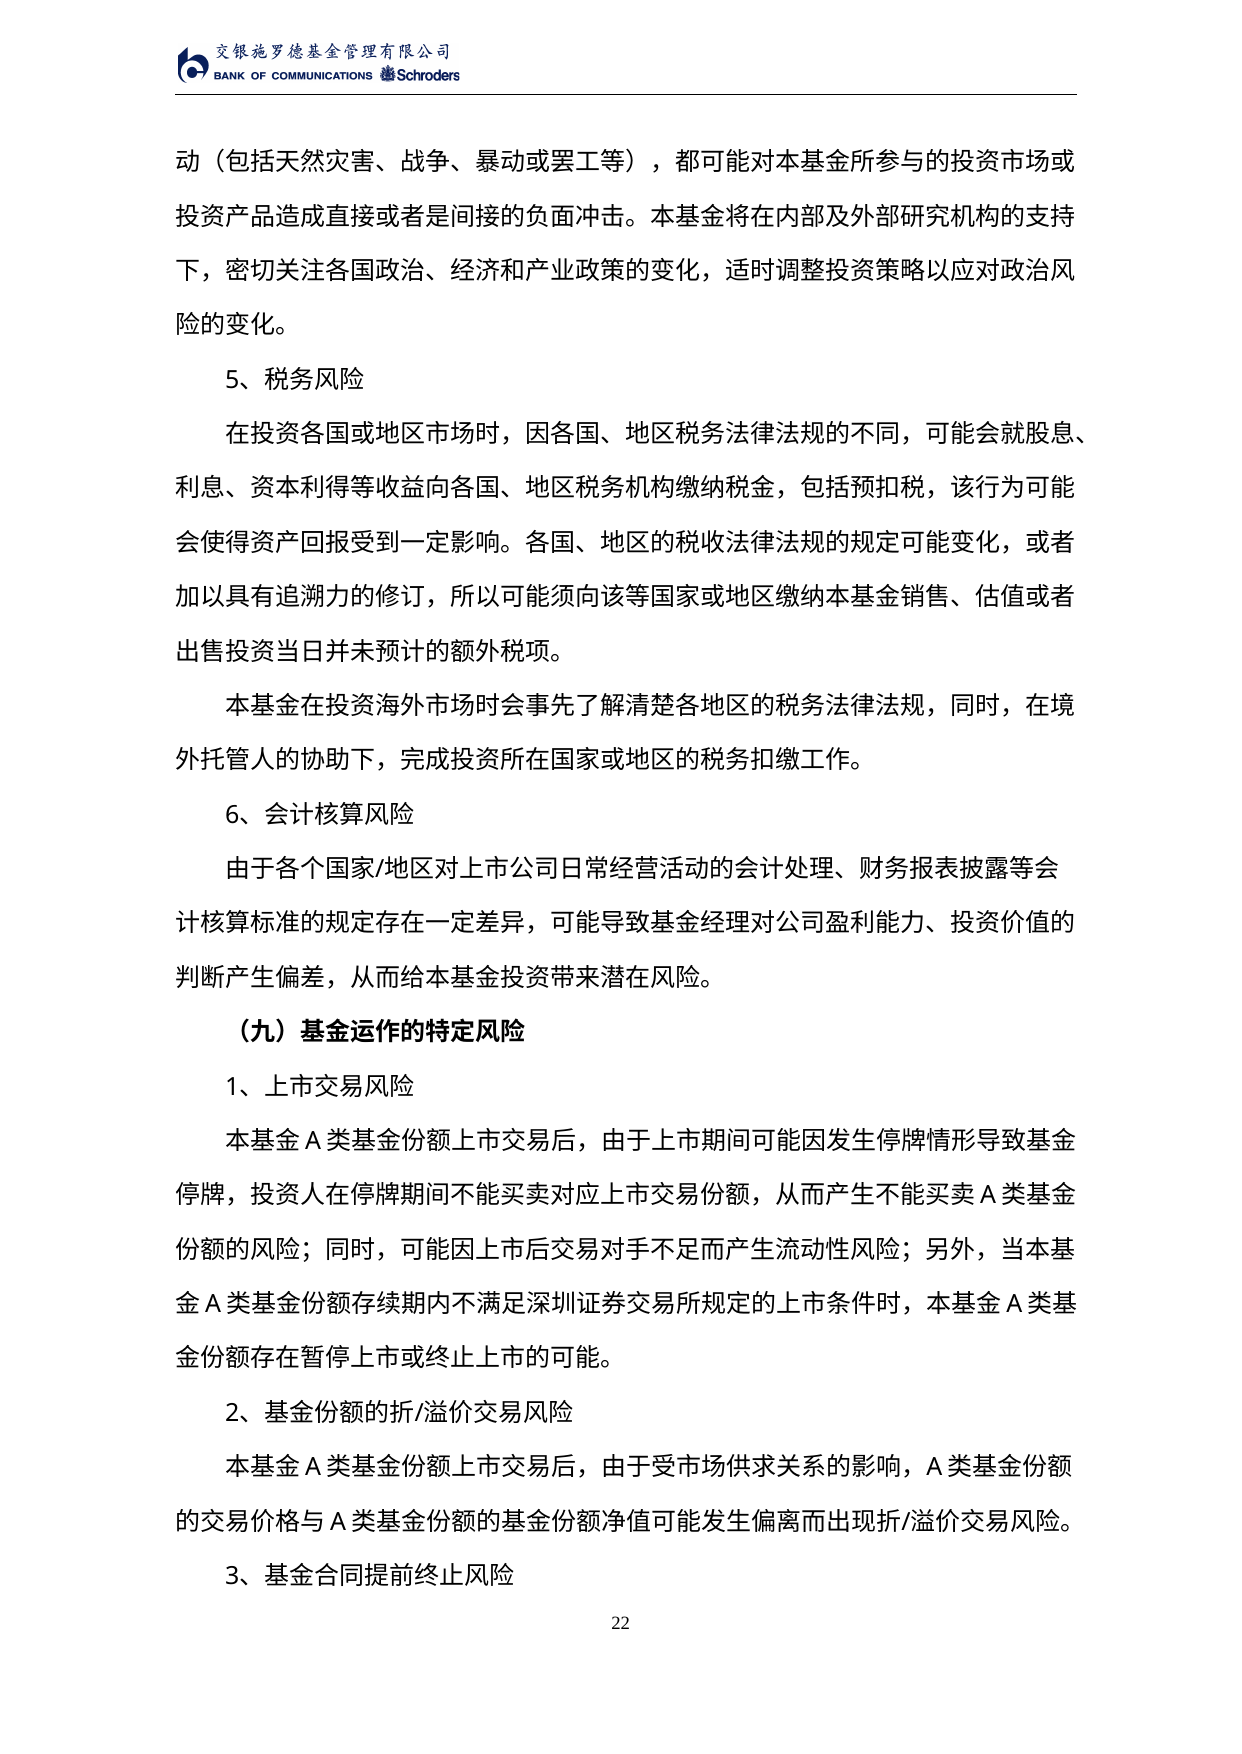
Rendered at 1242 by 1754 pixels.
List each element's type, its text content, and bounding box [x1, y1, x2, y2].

text 2、基金份额的折/溢价交易风险 [175, 1392, 1077, 1428]
text 1、上市交易风险 [175, 1066, 1077, 1102]
text （九）基金运作的特定风险 [175, 1012, 1077, 1048]
text 3、基金合同提前终止风险 [175, 1555, 1077, 1592]
text 本基金A类基金份额上市交易后，由于受市场供求关系的影响，A类基金份额的交易价格与A类基金份额的基金份额净值可能发生偏离而出现折/溢价交易风险。 [175, 1447, 1077, 1537]
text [175, 142, 1077, 341]
text 由于各个国家/地区对上市公司日常经营活动的会计处理、财务报表披露等会计核算标准的规定存在一定差异，可能导致基金经理对公司盈利能力、投资价值的判断产生偏差，从而给本基金投资带来潜在风险。 [175, 848, 1077, 993]
text 本基金在投资海外市场时会事先了解清楚各地区的税务法律法规，同时，在境外托管人的协助下，完成投资所在国家或地区的税务扣缴工作。 [175, 685, 1077, 776]
text 5、税务风险 [175, 359, 1077, 395]
text 本基金A类基金份额上市交易后，由于上市期间可能因发生停牌情形导致基金停牌，投资人在停牌期间不能买卖对应上市交易份额，从而产生不能买卖A类基金份额的风险；同时，可能因上市后交易对手不足而产生流动性风险；另外，当本基金A类基金份额存续期内不满足深圳证券交易所规定的上市条件时，本基金A类基金份额存在暂停上市或终止上市的可能。 [175, 1120, 1077, 1374]
text 在投资各国或地区市场时，因各国、地区税务法律法规的不同，可能会就股息、利息、资本利得等收益向各国、地区税务机构缴纳税金，包括预扣税，该行为可能会使得资产回报受到一定影响。各国、地区的税收法律法规的规定可能变化，或者加以具有追溯力的修订，所以可能须向该等国家或地区缴纳本基金销售、估值或者出售投资当日并未预计的额外税项。 [175, 413, 1077, 667]
text 6、会计核算风险 [175, 794, 1077, 830]
picture [178, 43, 460, 83]
